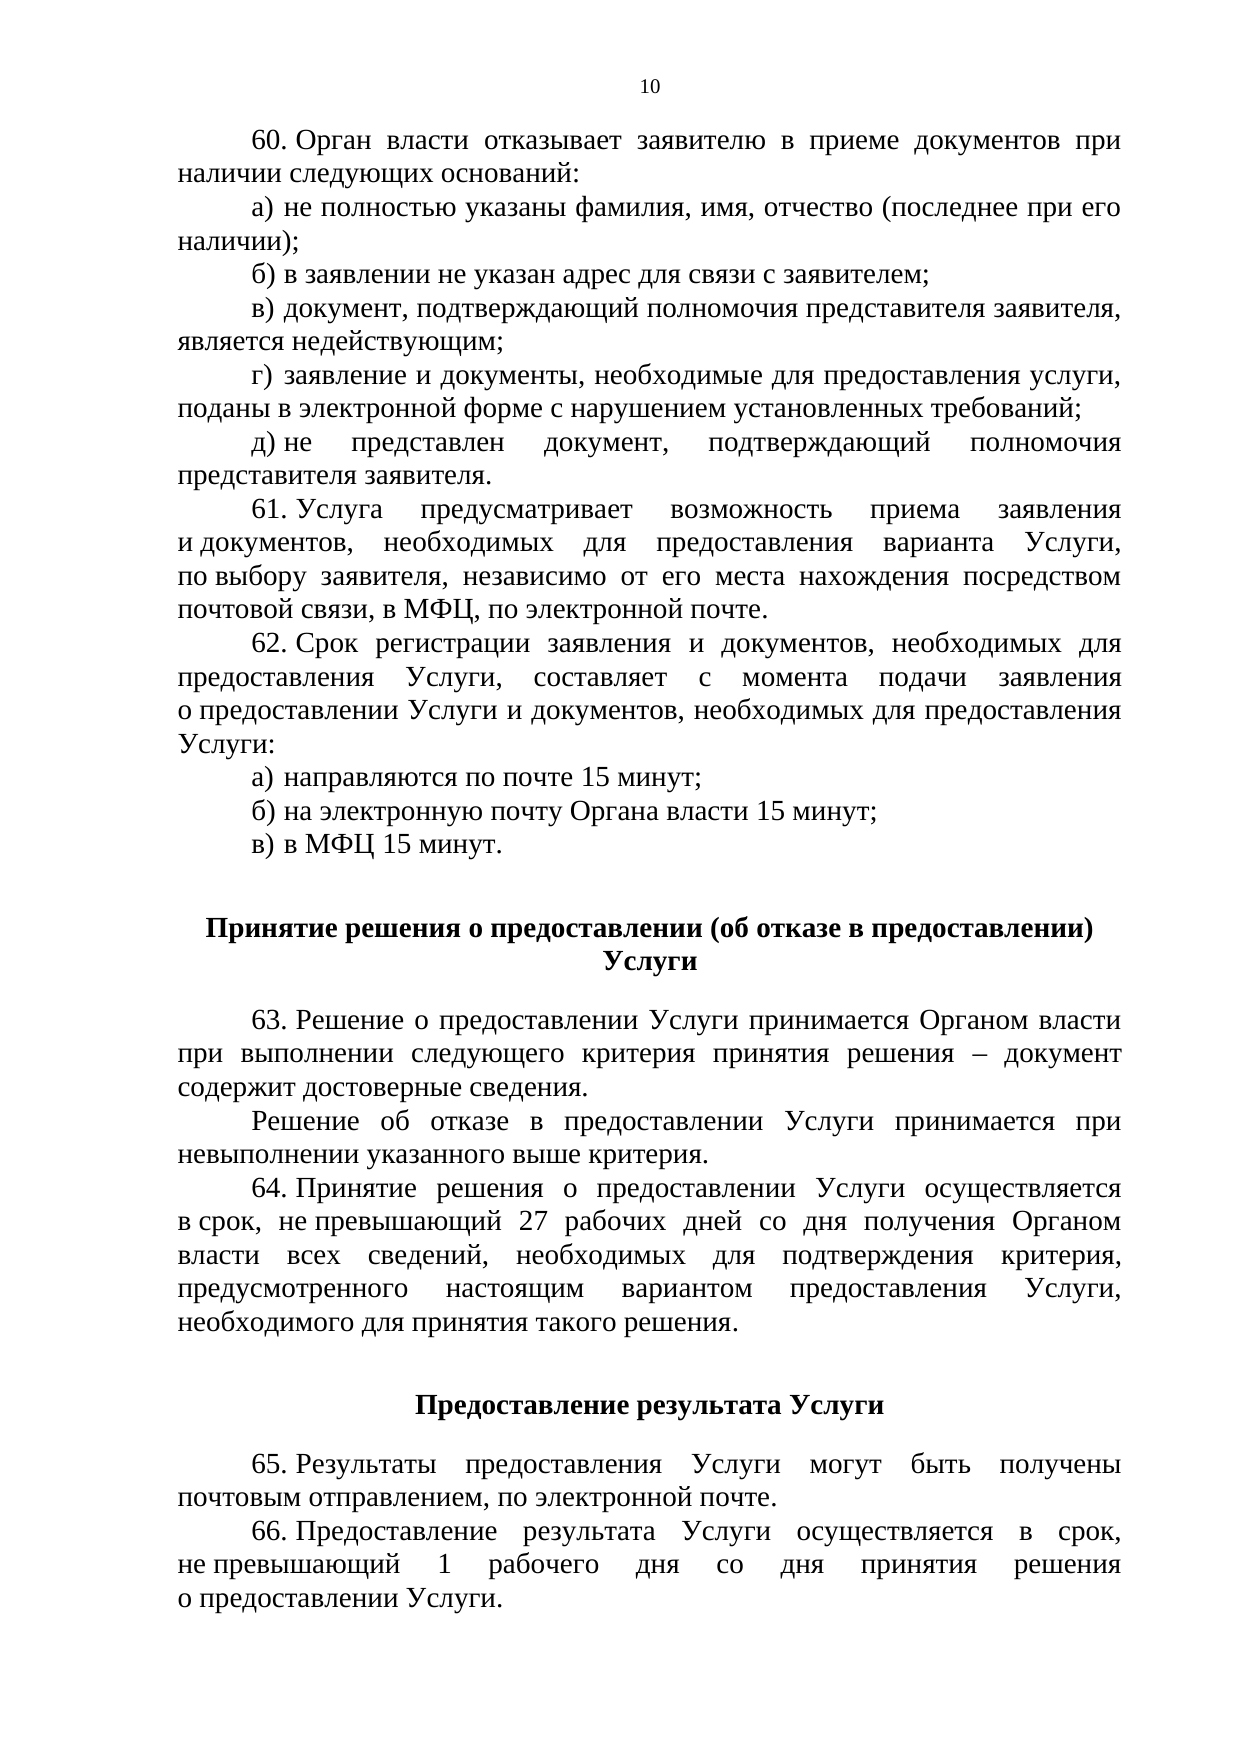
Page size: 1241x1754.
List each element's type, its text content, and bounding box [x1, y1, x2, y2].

list не полностью указаны фамилия, имя, отчество (последнее при его наличии); [177, 189, 1122, 256]
list в заявлении не указан адрес для связи с заявителем; [177, 256, 1122, 290]
list Принятие решения о предоставлении Услуги осуществляется в срок, не превышающий 27 рабочих дней со дня получения Органом власти всех сведений, необходимых для подтверждения критерия, предусмотренного настоящим вариантом предоставления Услуги, необходимого для принятия такого решения. [177, 1170, 1122, 1337]
list документ, подтверждающий полномочия представителя заявителя, является недействующим; [177, 290, 1122, 357]
list Услуга предусматривает возможность приема заявления и документов, необходимых для предоставления варианта Услуги, по выбору заявителя, независимо от его места нахождения посредством почтовой связи, в МФЦ, по электронной почте. [177, 491, 1122, 625]
text Решение об отказе в предоставлении Услуги принимается при невыполнении указанного выше критерия. [177, 1103, 1122, 1170]
list в МФЦ 15 минут. [177, 826, 1122, 860]
list Срок регистрации заявления и документов, необходимых для предоставления Услуги, составляет с момента подачи заявления о предоставлении Услуги и документов, необходимых для предоставления Услуги: [177, 625, 1122, 759]
list Орган власти отказывает заявителю в приеме документов при наличии следующих оснований: [177, 122, 1122, 189]
list Результаты предоставления Услуги могут быть получены почтовым отправлением, по электронной почте. [177, 1446, 1122, 1513]
list на электронную почту Органа власти 15 минут; [177, 793, 1122, 826]
list заявление и документы, необходимые для предоставления услуги, поданы в электронной форме с нарушением установленных требований; [177, 357, 1122, 424]
text Принятие решения о предоставлении (об отказе в предоставлении) Услуги [177, 910, 1122, 977]
list Предоставление результата Услуги осуществляется в срок, не превышающий 1 рабочего дня со дня принятия решения о предоставлении Услуги. [177, 1513, 1122, 1614]
list Решение о предоставлении Услуги принимается Органом власти при выполнении следующего критерия принятия решения – документ содержит достоверные сведения. [177, 1002, 1122, 1103]
list не представлен документ, подтверждающий полномочия представителя заявителя. [177, 424, 1122, 491]
text Предоставление результата Услуги [177, 1387, 1122, 1421]
list направляются по почте 15 минут; [177, 759, 1122, 793]
